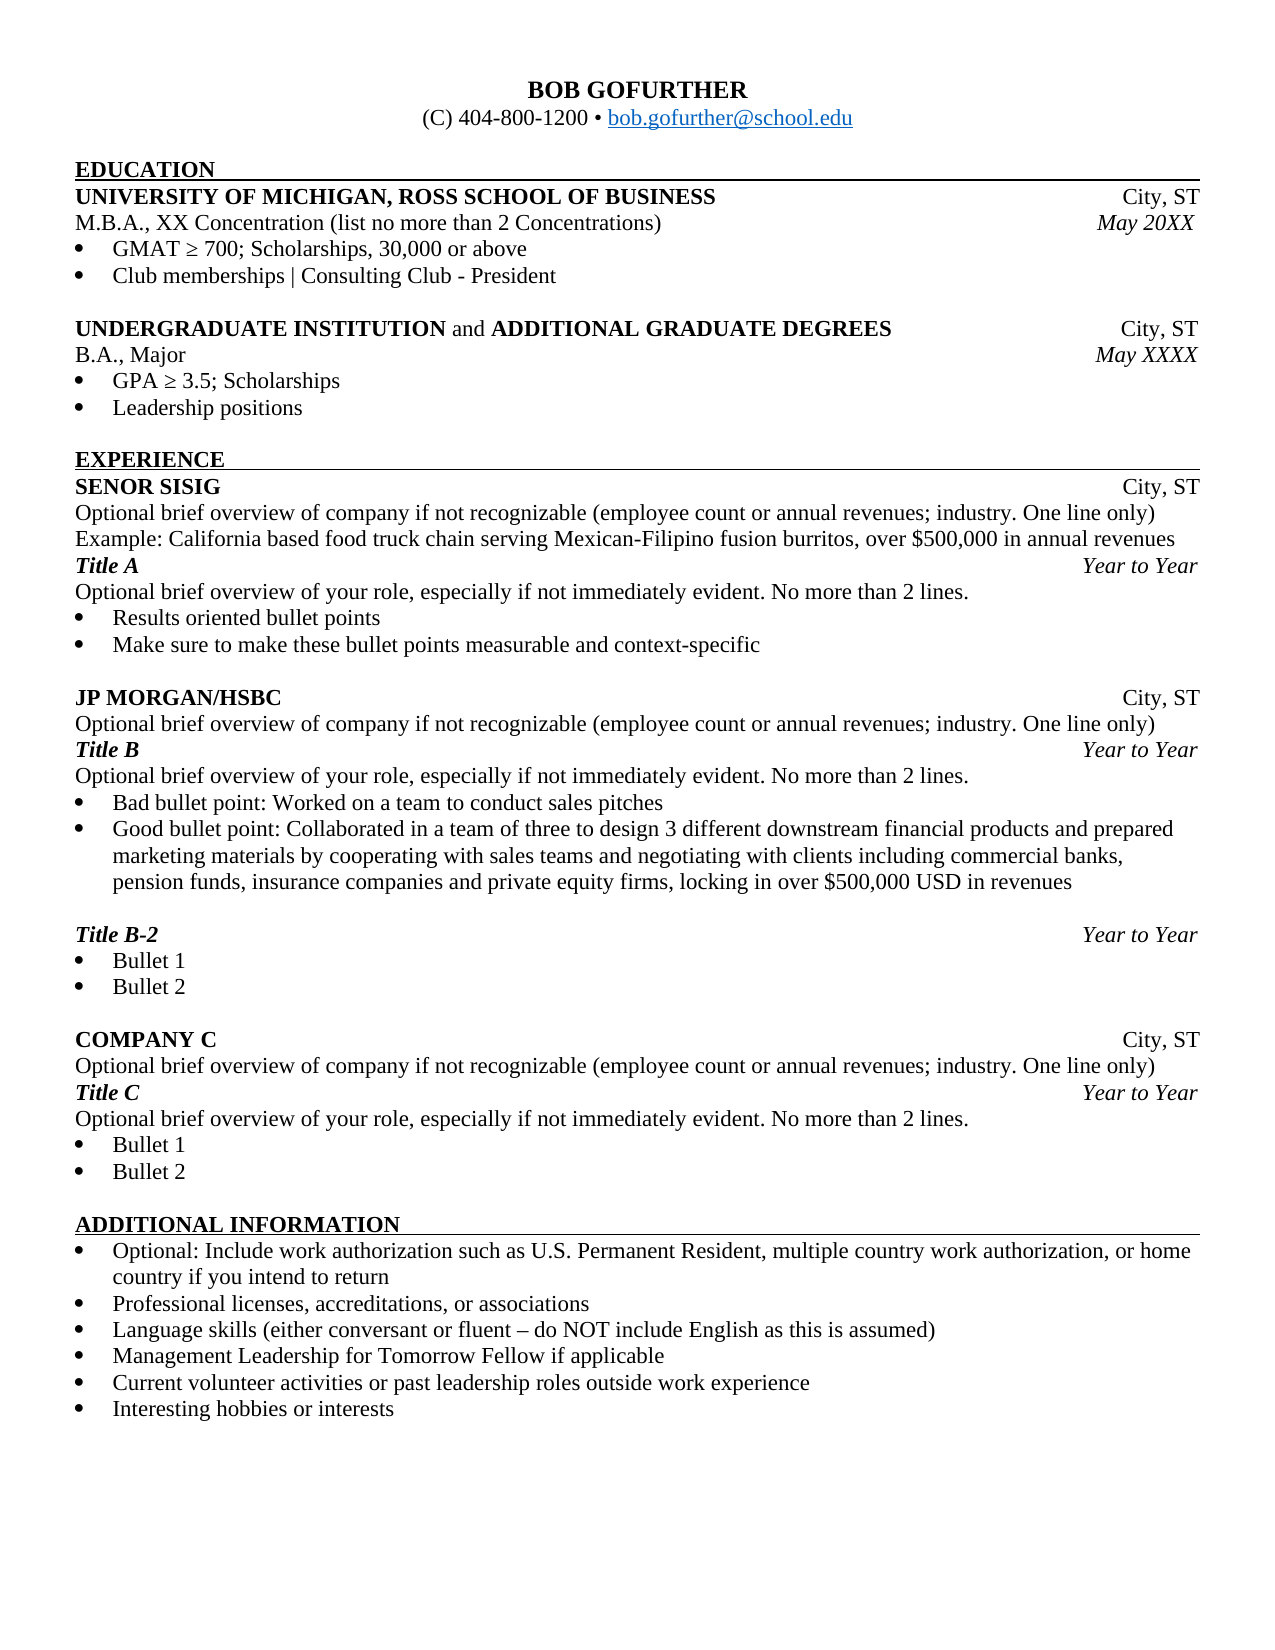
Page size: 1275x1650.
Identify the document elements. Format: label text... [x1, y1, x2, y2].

text Optional brief overview of your role, especially if not immediately evident. No more than 2 lines. [75, 578, 1200, 604]
list Leadership positions [75, 394, 1200, 420]
text Title B-2 Year to Year [75, 921, 1200, 947]
list Optional: Include work authorization such as U.S. Permanent Resident, multiple country work authorization, or home country if you intend to return [75, 1237, 1200, 1290]
text UNIVERSITY OF MICHIGAN, ROSS SCHOOL OF BUSINESS City, ST [75, 183, 1200, 209]
list Bullet 2 [75, 1158, 1200, 1184]
text Title A Year to Year [75, 552, 1200, 578]
text Optional brief overview of company if not recognizable (employee count or annual revenues; industry. One line only) [75, 499, 1200, 525]
text ADDITIONAL INFORMATION [75, 1211, 1200, 1234]
list GMAT ≥ 700; Scholarships, 30,000 or above [75, 236, 1200, 262]
text M.B.A., XX Concentration (list no more than 2 Concentrations) May 20XX [75, 209, 1200, 236]
list Good bullet point: Collaborated in a team of three to design 3 different downstream financial products and prepared marketing materials by cooperating with sales teams and negotiating with clients including commercial banks, pension funds, insurance companies and private equity firms, locking in over $500,000 USD in revenues [75, 815, 1200, 894]
text UNDERGRADUATE INSTITUTION and ADDITIONAL GRADUATE DEGREES City, ST [75, 314, 1200, 341]
list Bullet 1 [75, 1132, 1200, 1158]
list Bad bullet point: Worked on a team to conduct sales pitches [75, 789, 1200, 815]
list Bullet 1 [75, 947, 1200, 973]
text BOB GOFURTHER [75, 75, 1200, 104]
text Example: California based food truck chain serving Mexican-Filipino fusion burritos, over $500,000 in annual revenues [75, 525, 1200, 552]
list Language skills (either conversant or fluent – do NOT include English as this is assumed) [75, 1316, 1200, 1342]
text Optional brief overview of company if not recognizable (employee count or annual revenues; industry. One line only) [75, 710, 1200, 736]
list Club memberships | Consulting Club - President [75, 262, 1200, 288]
list GPA ≥ 3.5; Scholarships [75, 367, 1200, 394]
list Make sure to make these bullet points measurable and context-specific [75, 631, 1200, 657]
text Optional brief overview of company if not recognizable (employee count or annual revenues; industry. One line only) [75, 1052, 1200, 1079]
text COMPANY C City, ST [75, 1026, 1200, 1052]
list Current volunteer activities or past leadership roles outside work experience [75, 1369, 1200, 1395]
text B.A., Major May XXXX [75, 341, 1200, 367]
list Professional licenses, accreditations, or associations [75, 1290, 1200, 1316]
list Bullet 2 [75, 973, 1200, 1000]
text EXPERIENCE [75, 446, 1200, 469]
list Results oriented bullet points [75, 604, 1200, 631]
text EDUCATION [75, 156, 1200, 179]
text Optional brief overview of your role, especially if not immediately evident. No more than 2 lines. [75, 763, 1200, 789]
list Interesting hobbies or interests [75, 1395, 1200, 1421]
text Optional brief overview of your role, especially if not immediately evident. No more than 2 lines. [75, 1105, 1200, 1132]
text JP MORGAN/HSBC City, ST [75, 683, 1200, 710]
text (C) 404-800-1200 • bob.gofurther@school.edu [75, 104, 1200, 130]
list Management Leadership for Tomorrow Fellow if applicable [75, 1342, 1200, 1369]
text Title B Year to Year [75, 736, 1200, 763]
text SENOR SISIG City, ST [75, 473, 1200, 499]
text Title C Year to Year [75, 1079, 1200, 1105]
